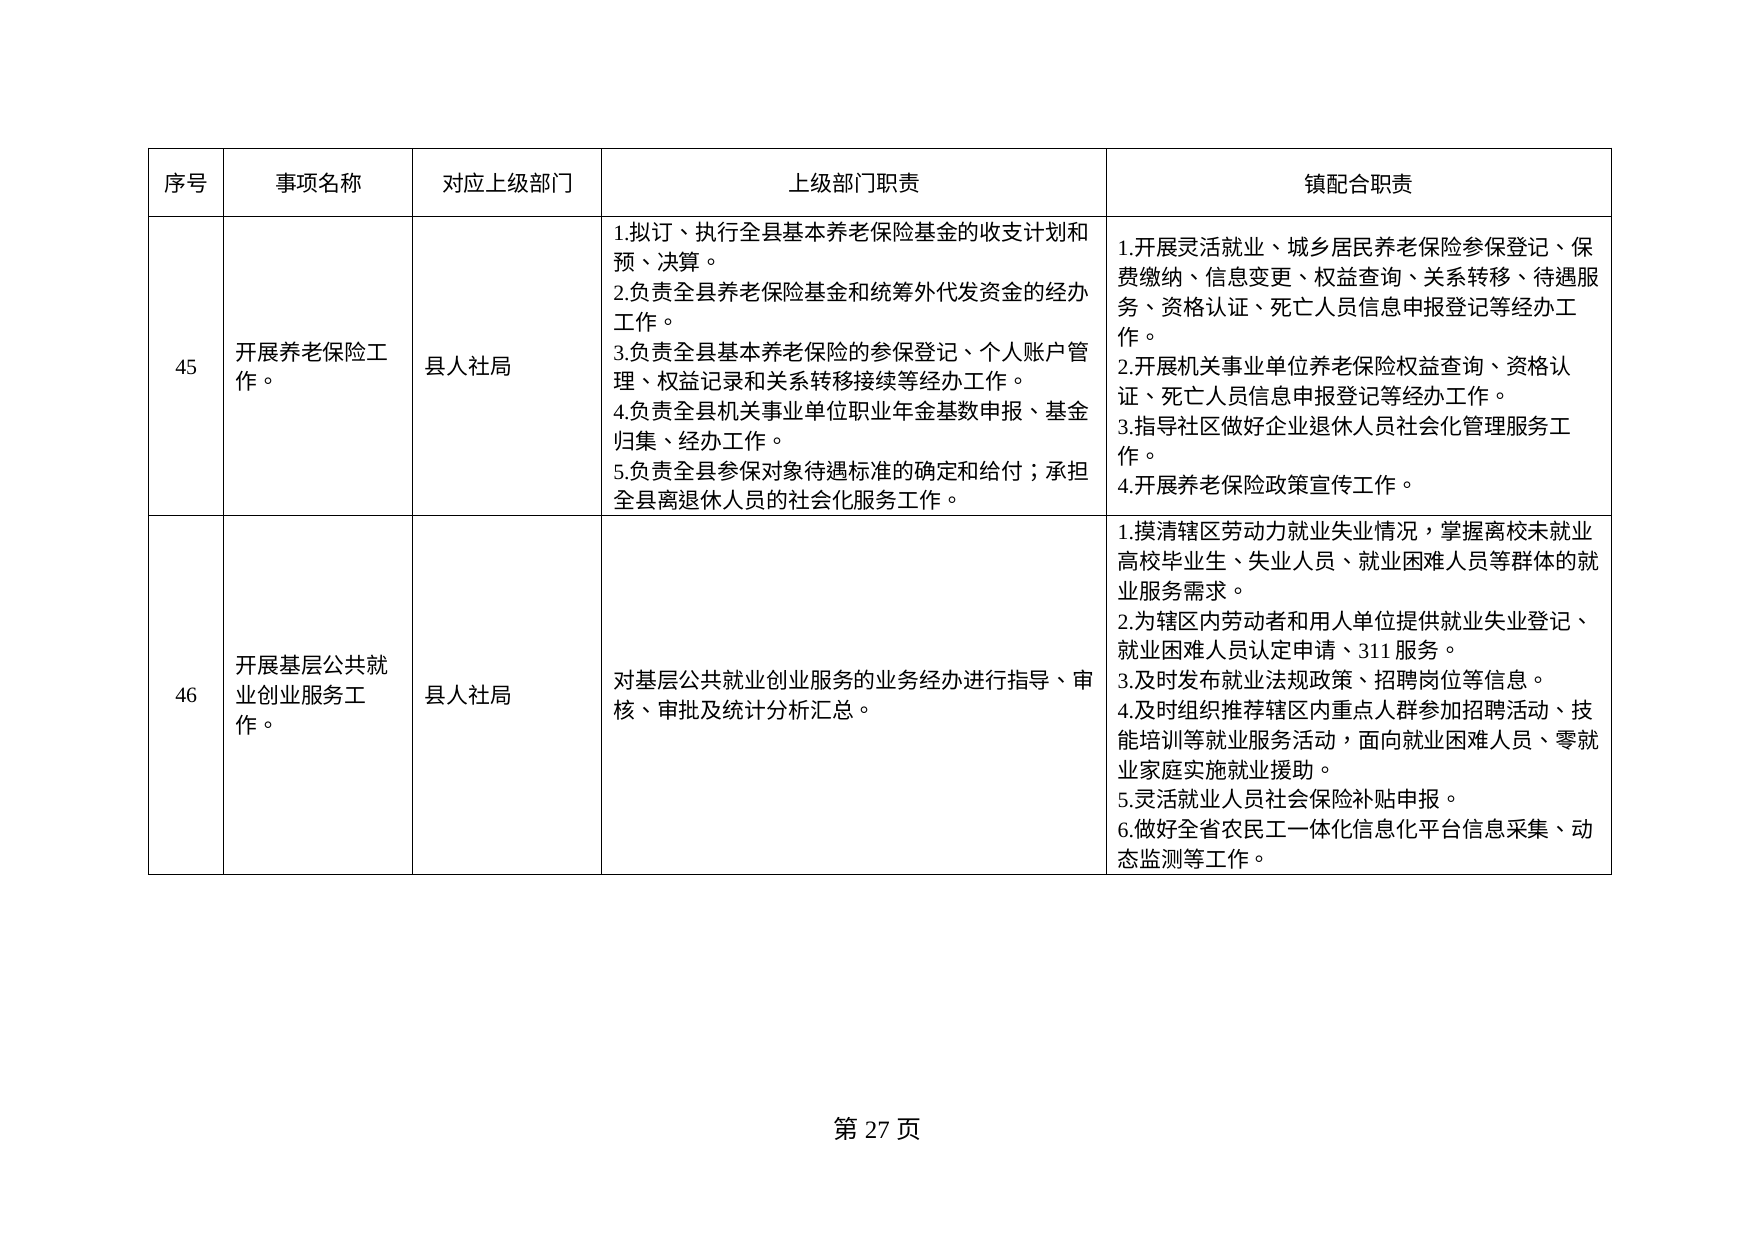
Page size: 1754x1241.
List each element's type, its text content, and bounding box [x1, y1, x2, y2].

table_header 序号 [149, 149, 223, 216]
table_header 对应上级部门 [413, 149, 601, 216]
table_cell 开展养老保险工作。 [224, 217, 412, 515]
table_cell 对基层公共就业创业服务的业务经办进行指导、审核、审批及统计分析汇总。 [602, 516, 1106, 874]
table_header 镇配合职责 [1107, 149, 1611, 216]
table_cell 县人社局 [413, 516, 601, 874]
table_cell 45 [149, 217, 223, 515]
table_header 事项名称 [224, 149, 412, 216]
table_cell 县人社局 [413, 217, 601, 515]
table_header 上级部门职责 [602, 149, 1106, 216]
table_cell 1.拟订、执行全县基本养老保险基金的收支计划和预、决算。 2.负责全县养老保险基金和统筹外代发资金的经办工作。 3.负责全县基本养老保险的参保登记、个人账户管理、权益记录和关系转移接续等经办工作。 4.负责全县机关事业单位职业年金基数申报、基金归集、经办工作。 5.负责全县参保对象待遇标准的确定和给付；承担全县离退休人员的社会化服务工作。 [602, 217, 1106, 515]
table_cell 开展基层公共就业创业服务工作。 [224, 516, 412, 874]
table_cell 1.开展灵活就业、城乡居民养老保险参保登记、保费缴纳、信息变更、权益查询、关系转移、待遇服务、资格认证、死亡人员信息申报登记等经办工作。 2.开展机关事业单位养老保险权益查询、资格认证、死亡人员信息申报登记等经办工作。 3.指导社区做好企业退休人员社会化管理服务工作。 4.开展养老保险政策宣传工作。 [1107, 217, 1611, 515]
table_cell 1.摸清辖区劳动力就业失业情况，掌握离校未就业高校毕业生、失业人员、就业困难人员等群体的就业服务需求。 2.为辖区内劳动者和用人单位提供就业失业登记、就业困难人员认定申请、311服务。 3.及时发布就业法规政策、招聘岗位等信息。 4.及时组织推荐辖区内重点人群参加招聘活动、技能培训等就业服务活动，面向就业困难人员、零就业家庭实施就业援助。 5.灵活就业人员社会保险补贴申报。 6.做好全省农民工一体化信息化平台信息采集、动态监测等工作。 [1107, 516, 1611, 874]
table_cell 46 [149, 516, 223, 874]
